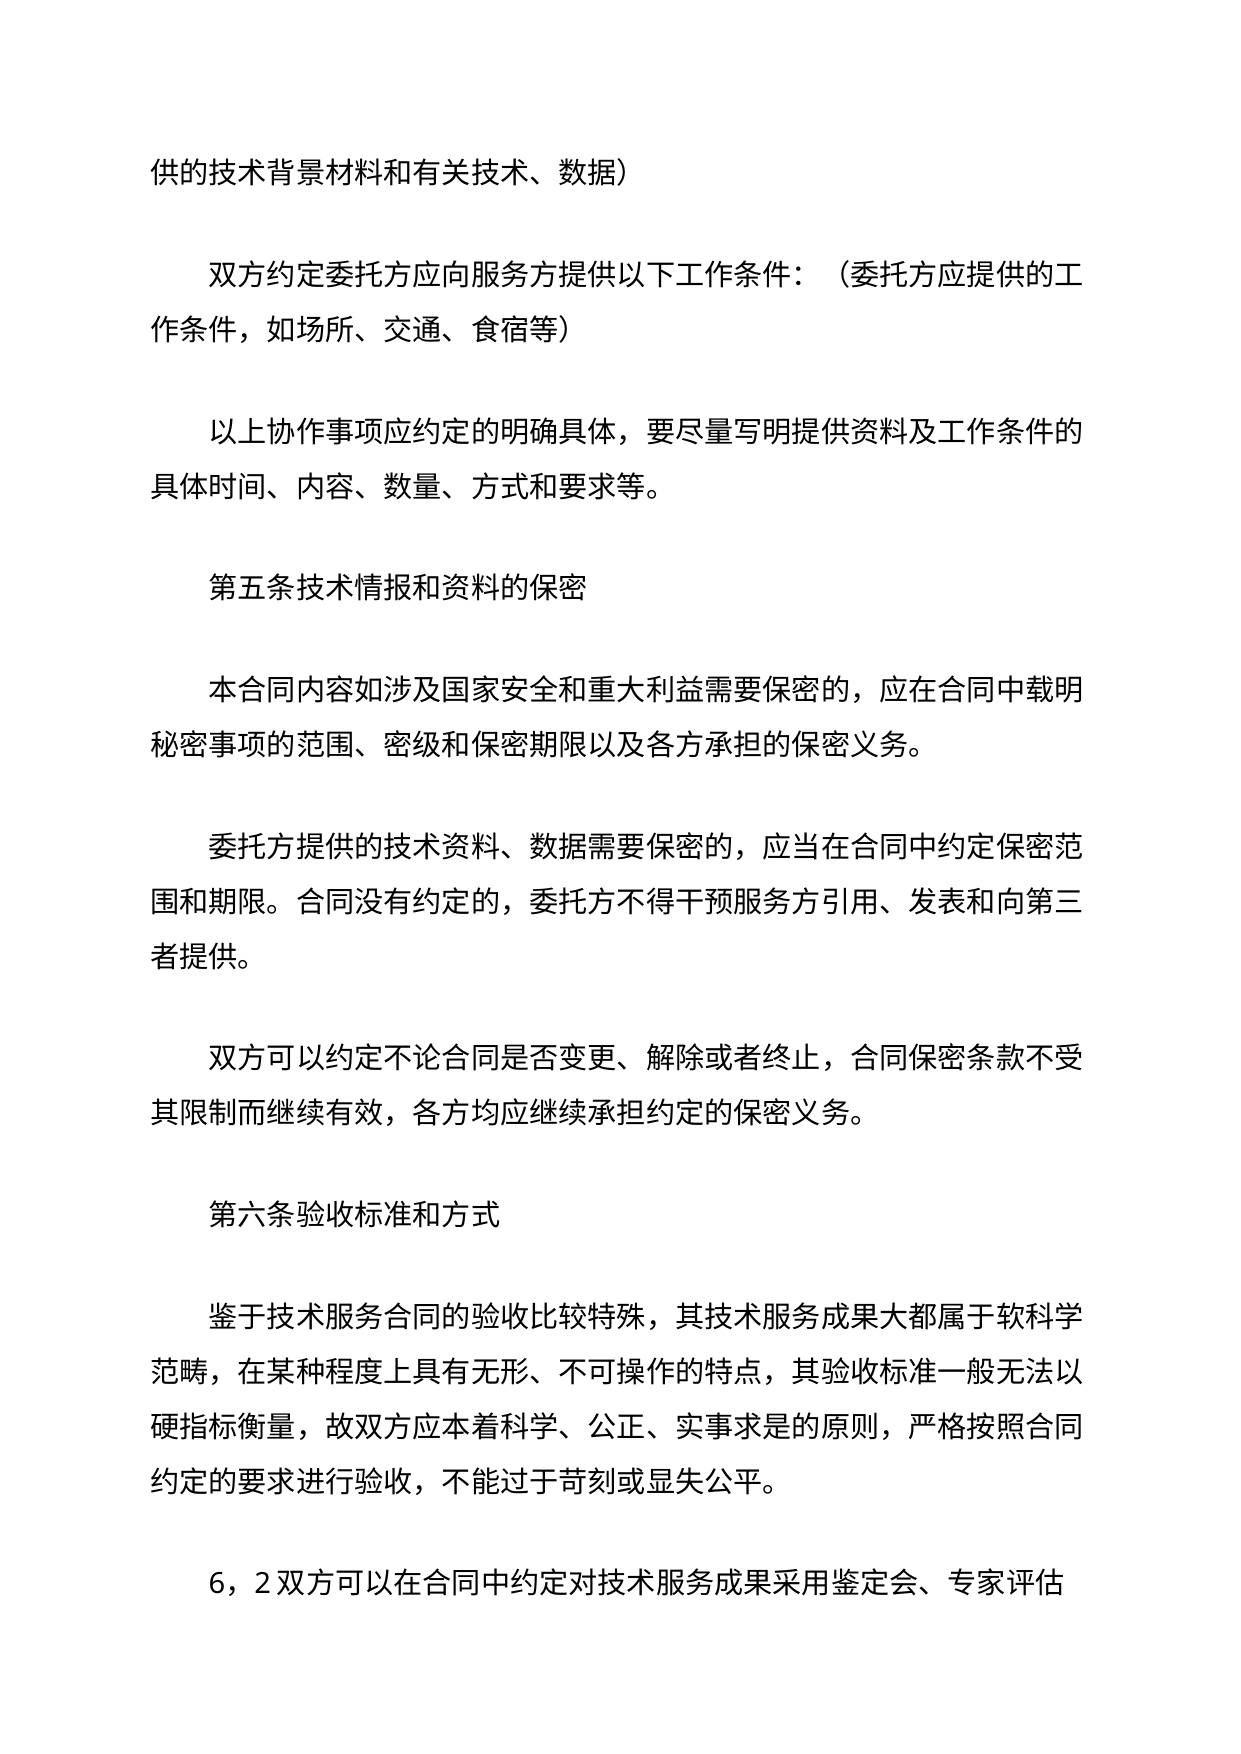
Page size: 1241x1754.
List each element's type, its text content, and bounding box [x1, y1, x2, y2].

text 鉴于技术服务合同的验收比较特殊，其技术服务成果大都属于软科学范畴，在某种程度上具有无形、不可操作的特点，其验收标准一般无法以硬指标衡量，故双方应本着科学、公正、实事求是的原则，严格按照合同约定的要求进行验收，不能过于苛刻或显失公平。 [150, 1293, 1090, 1501]
text 本合同内容如涉及国家安全和重大利益需要保密的，应在合同中载明秘密事项的范围、密级和保密期限以及各方承担的保密义务。 [150, 667, 1090, 764]
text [150, 150, 1090, 192]
text 以上协作事项应约定的明确具体，要尽量写明提供资料及工作条件的具体时间、内容、数量、方式和要求等。 [150, 408, 1090, 506]
text 双方约定委托方应向服务方提供以下工作条件：（委托方应提供的工作条件，如场所、交通、食宿等） [150, 252, 1090, 349]
text 双方可以约定不论合同是否变更、解除或者终止，合同保密条款不受其限制而继续有效，各方均应继续承担约定的保密义务。 [150, 1035, 1090, 1132]
text 第六条验收标准和方式 [150, 1192, 1090, 1234]
text 第五条技术情报和资料的保密 [150, 565, 1090, 607]
text 委托方提供的技术资料、数据需要保密的，应当在合同中约定保密范围和期限。合同没有约定的，委托方不得干预服务方引用、发表和向第三者提供。 [150, 823, 1090, 976]
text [150, 1560, 1090, 1602]
